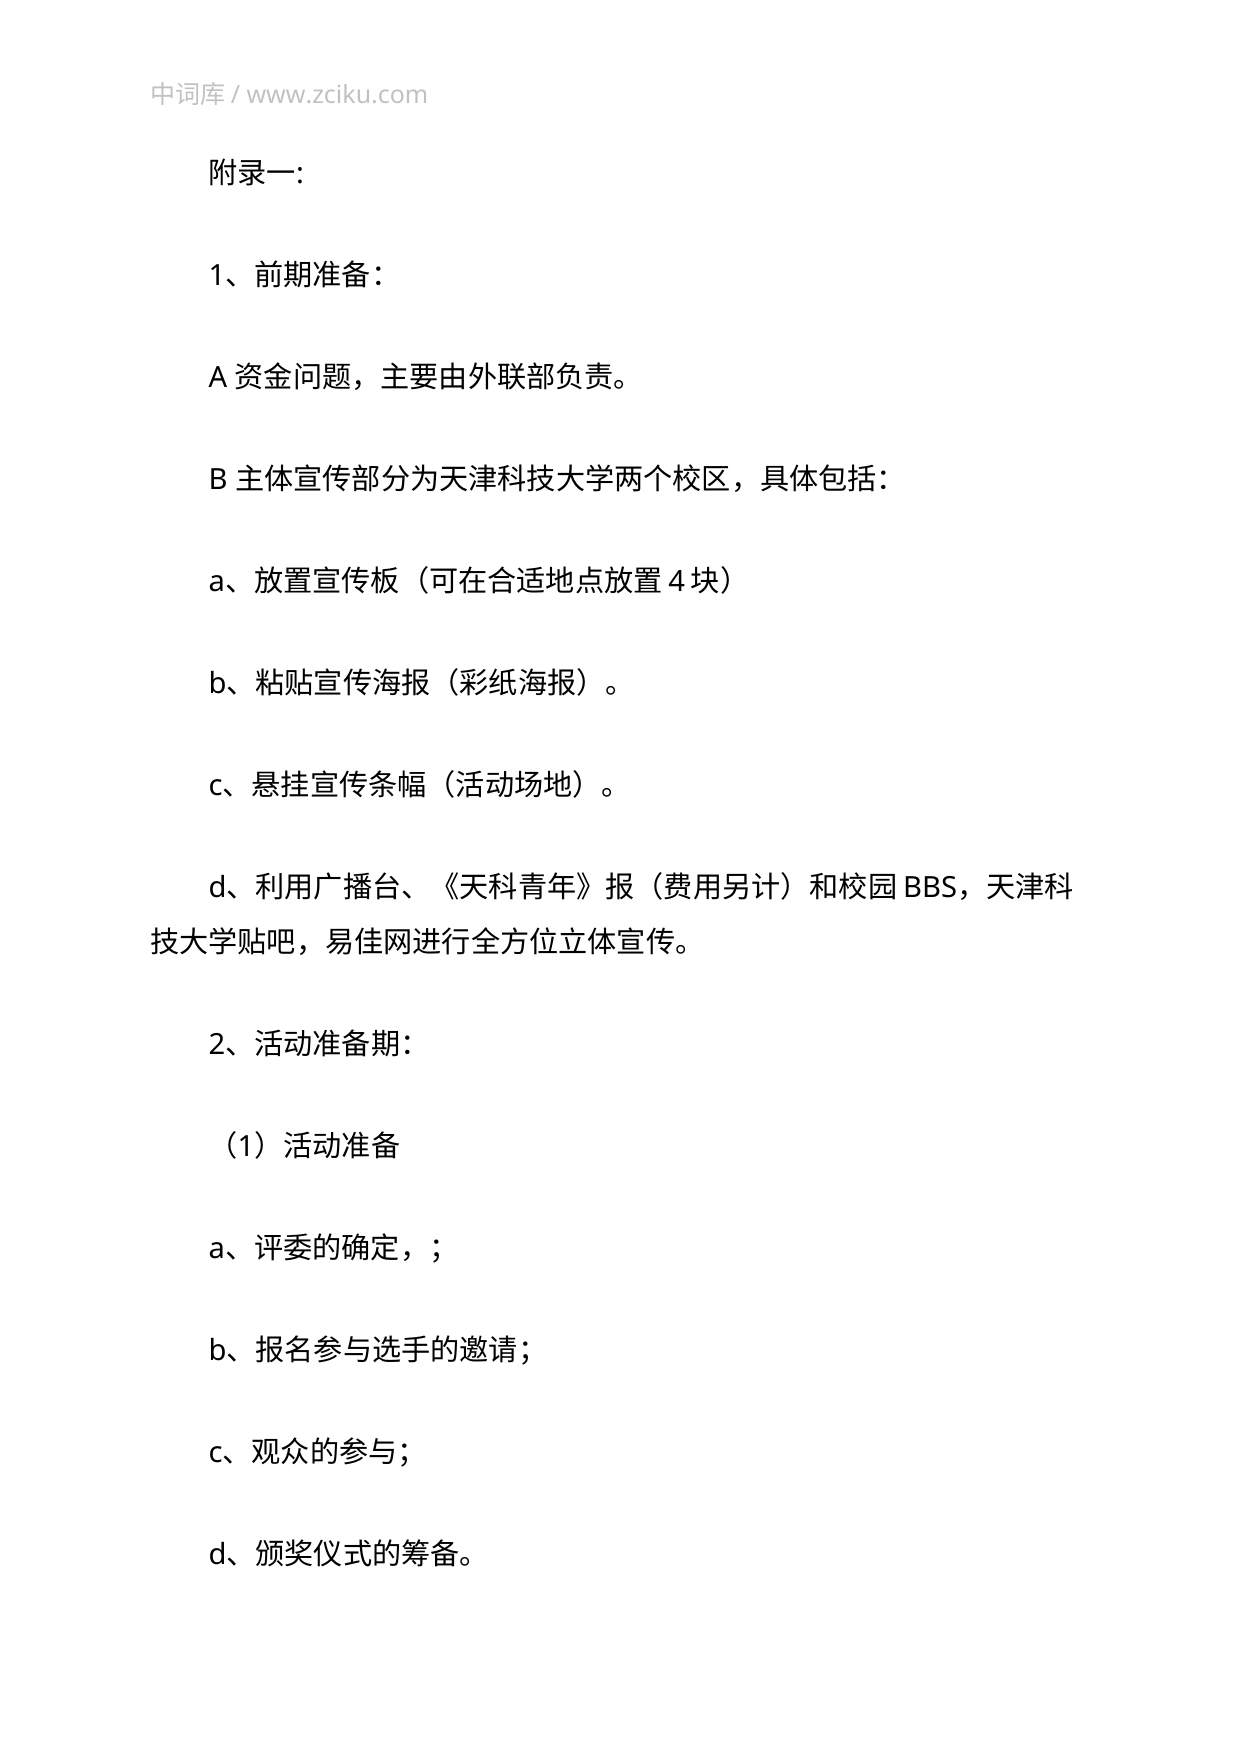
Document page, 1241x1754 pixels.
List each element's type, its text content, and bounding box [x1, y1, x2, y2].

text A 资金问题，主要由外联部负责。 [150, 354, 1090, 396]
text b、报名参与选手的邀请； [150, 1327, 1090, 1369]
text d、利用广播台、《天科青年》报（费用另计）和校园BBS，天津科技大学贴吧，易佳网进行全方位立体宣传。 [150, 864, 1090, 961]
text c、观众的参与； [150, 1428, 1090, 1471]
text a、放置宣传板（可在合适地点放置4块） [150, 558, 1090, 600]
text 附录一: [150, 150, 1090, 192]
text a、评委的确定，； [150, 1224, 1090, 1267]
text c、悬挂宣传条幅（活动场地）。 [150, 762, 1090, 804]
text 2、活动准备期： [150, 1021, 1090, 1063]
text b、粘贴宣传海报（彩纸海报）。 [150, 660, 1090, 702]
text B 主体宣传部分为天津科技大学两个校区，具体包括： [150, 456, 1090, 498]
text （1）活动准备 [150, 1123, 1090, 1165]
text d、颁奖仪式的筹备。 [150, 1531, 1090, 1573]
text 1、前期准备： [150, 252, 1090, 294]
